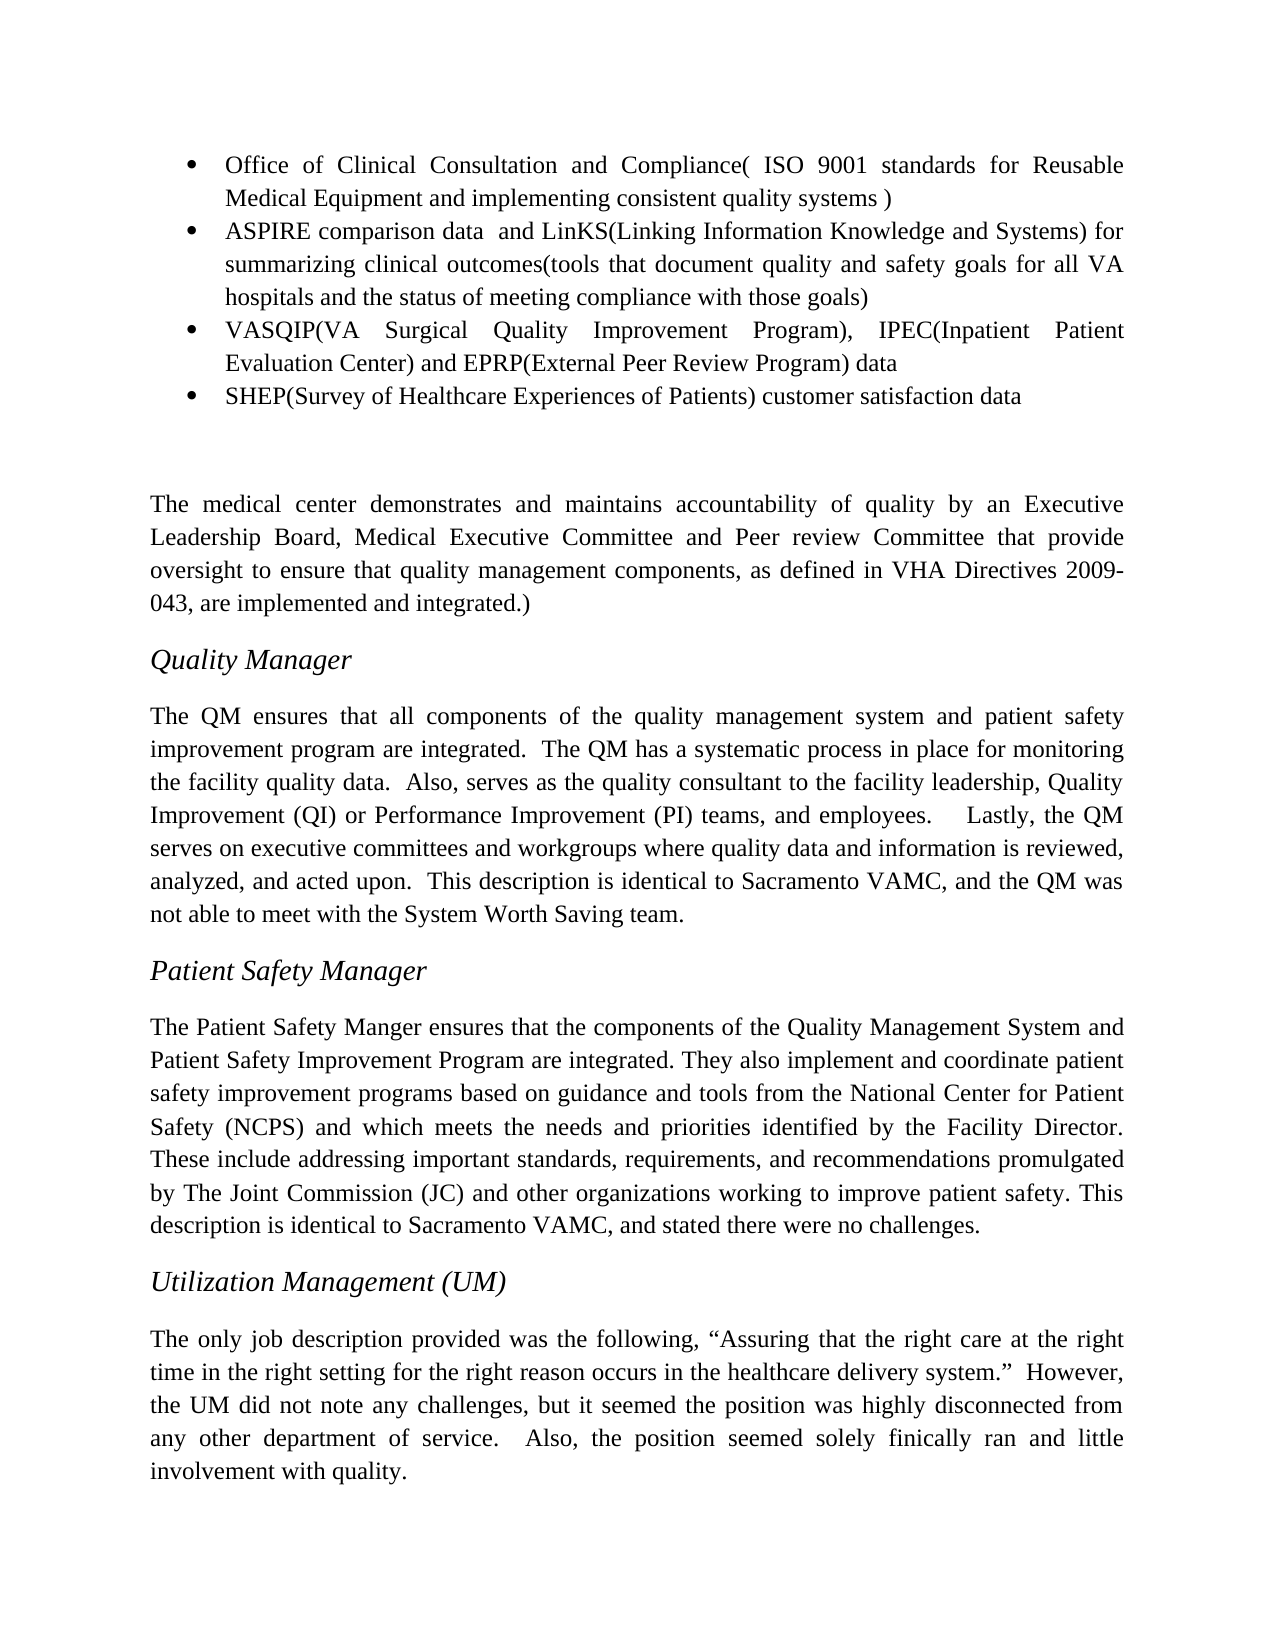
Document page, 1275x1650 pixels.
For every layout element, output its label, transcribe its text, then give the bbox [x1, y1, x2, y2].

text Quality Manager [150, 642, 1125, 675]
list SHEP(Survey of Healthcare Experiences of Patients) customer satisfaction data [187, 381, 1125, 410]
list ASPIRE comparison data and LinKS(Linking Information Knowledge and Systems) for summarizing clinical outcomes(tools that document quality and safety goals for all VA hospitals and the status of meeting compliance with those goals) [187, 216, 1125, 311]
text Patient Safety Manager [150, 953, 1125, 987]
text The QM ensures that all components of the quality management system and patient safety improvement program are integrated. The QM has a systematic process in place for monitoring the facility quality data. Also, serves as the quality consultant to the facility leadership, Quality Improvement (QI) or Performance Improvement (PI) teams, and employees. Lastly, the QM serves on executive committees and workgroups where quality data and information is reviewed, analyzed, and acted upon. This description is identical to Sacramento VAMC, and the QM was not able to meet with the System Worth Saving team. [150, 701, 1125, 928]
list VASQIP(VA Surgical Quality Improvement Program), IPEC(Inpatient Patient Evaluation Center) and EPRP(External Peer Review Program) data [187, 315, 1125, 377]
text The Patient Safety Manger ensures that the components of the Quality Management System and Patient Safety Improvement Program are integrated. They also implement and coordinate patient safety improvement programs based on guidance and tools from the National Center for Patient Safety (NCPS) and which meets the needs and priorities identified by the Facility Director. These include addressing important standards, requirements, and recommendations promulgated by The Joint Commission (JC) and other organizations working to improve patient safety. This description is identical to Sacramento VAMC, and stated there were no challenges. [150, 1012, 1125, 1239]
list Office of Clinical Consultation and Compliance( ISO 9001 standards for Reusable Medical Equipment and implementing consistent quality systems ) [187, 150, 1125, 212]
text The only job description provided was the following, “Assuring that the right care at the right time in the right setting for the right reason occurs in the healthcare delivery system.” However, the UM did not note any challenges, but it seemed the position was highly disconnected from any other department of service. Also, the position seemed solely finically ran and little involvement with quality. [150, 1324, 1125, 1485]
text Utilization Management (UM) [150, 1264, 1125, 1298]
text The medical center demonstrates and maintains accountability of quality by an Executive Leadership Board, Medical Executive Committee and Peer review Committee that provide oversight to ensure that quality management components, as defined in VHA Directives 2009-043, are implemented and integrated.) [150, 489, 1125, 617]
